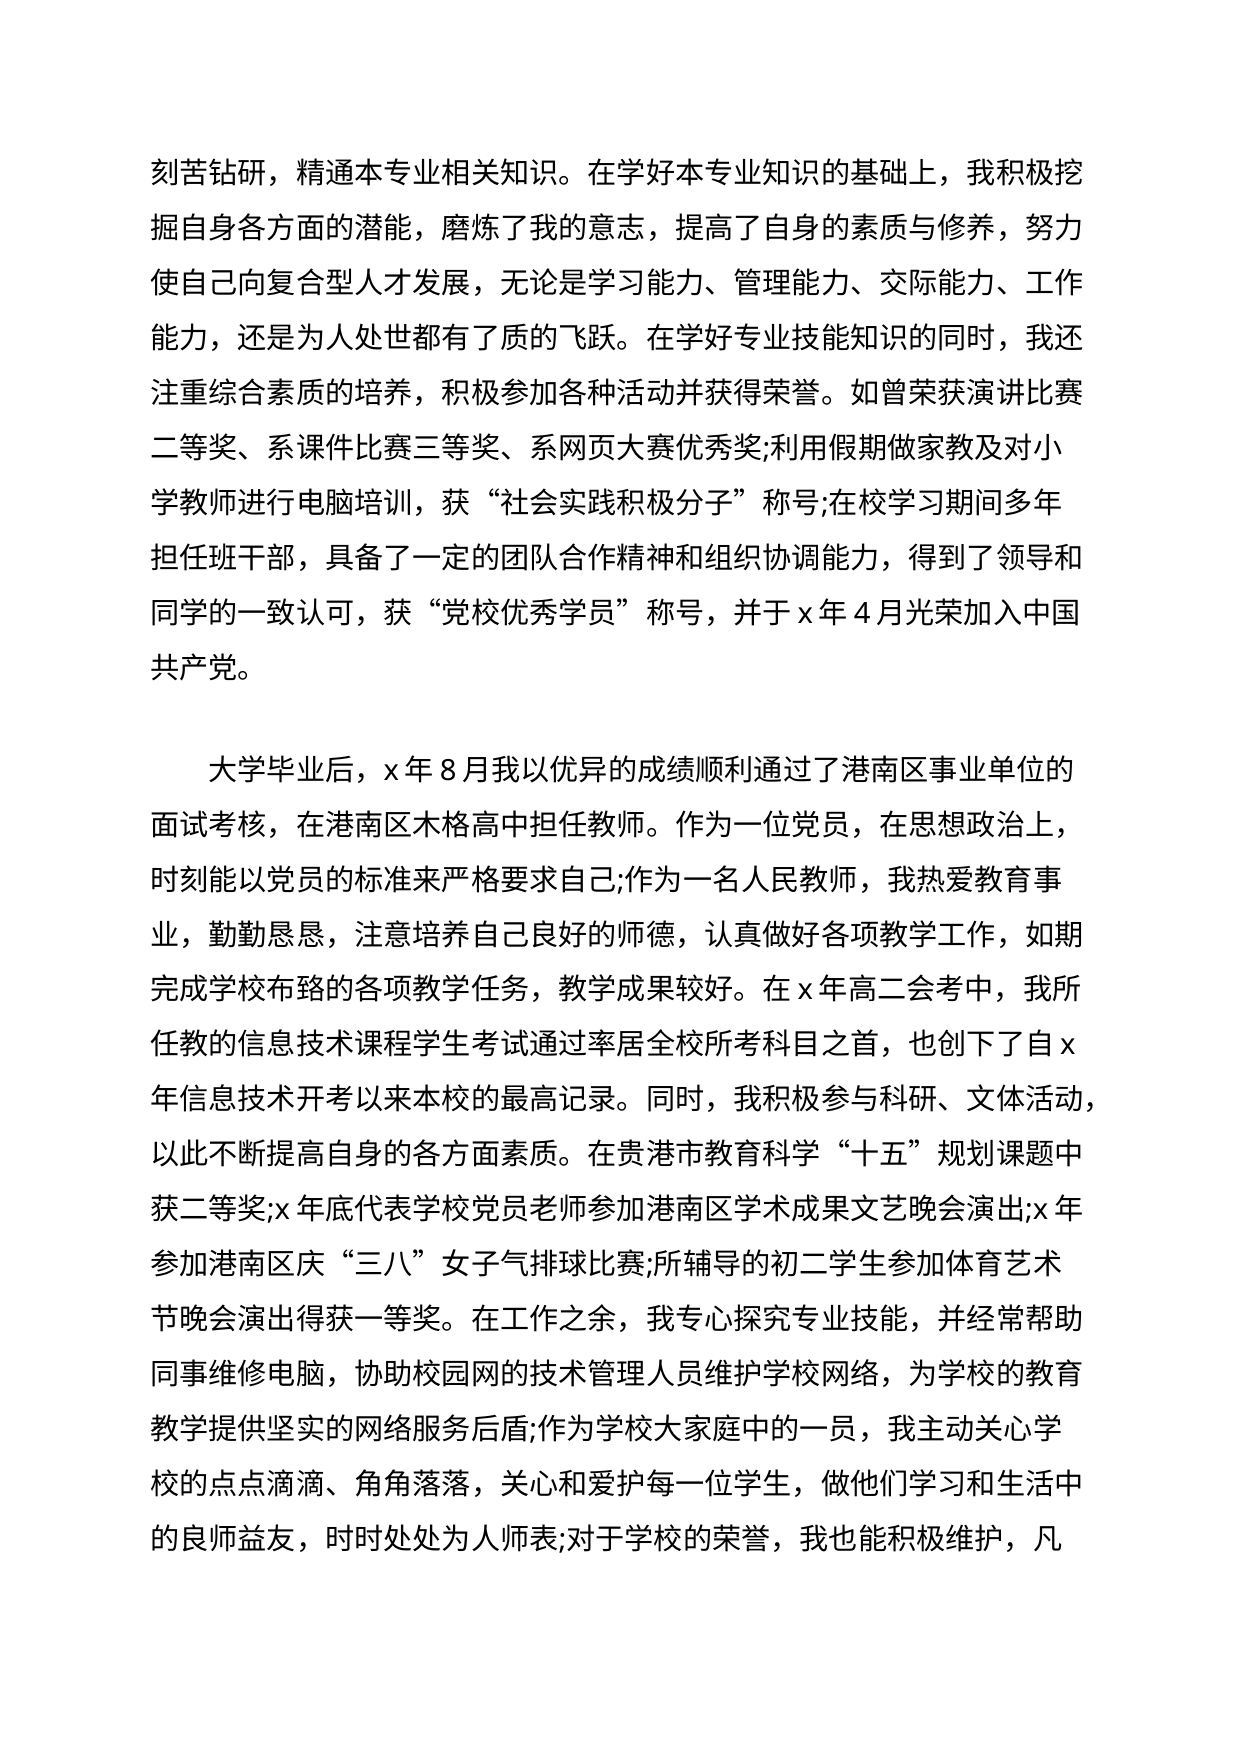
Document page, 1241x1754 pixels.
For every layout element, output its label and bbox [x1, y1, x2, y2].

text [150, 150, 1090, 687]
text [150, 746, 1090, 1558]
